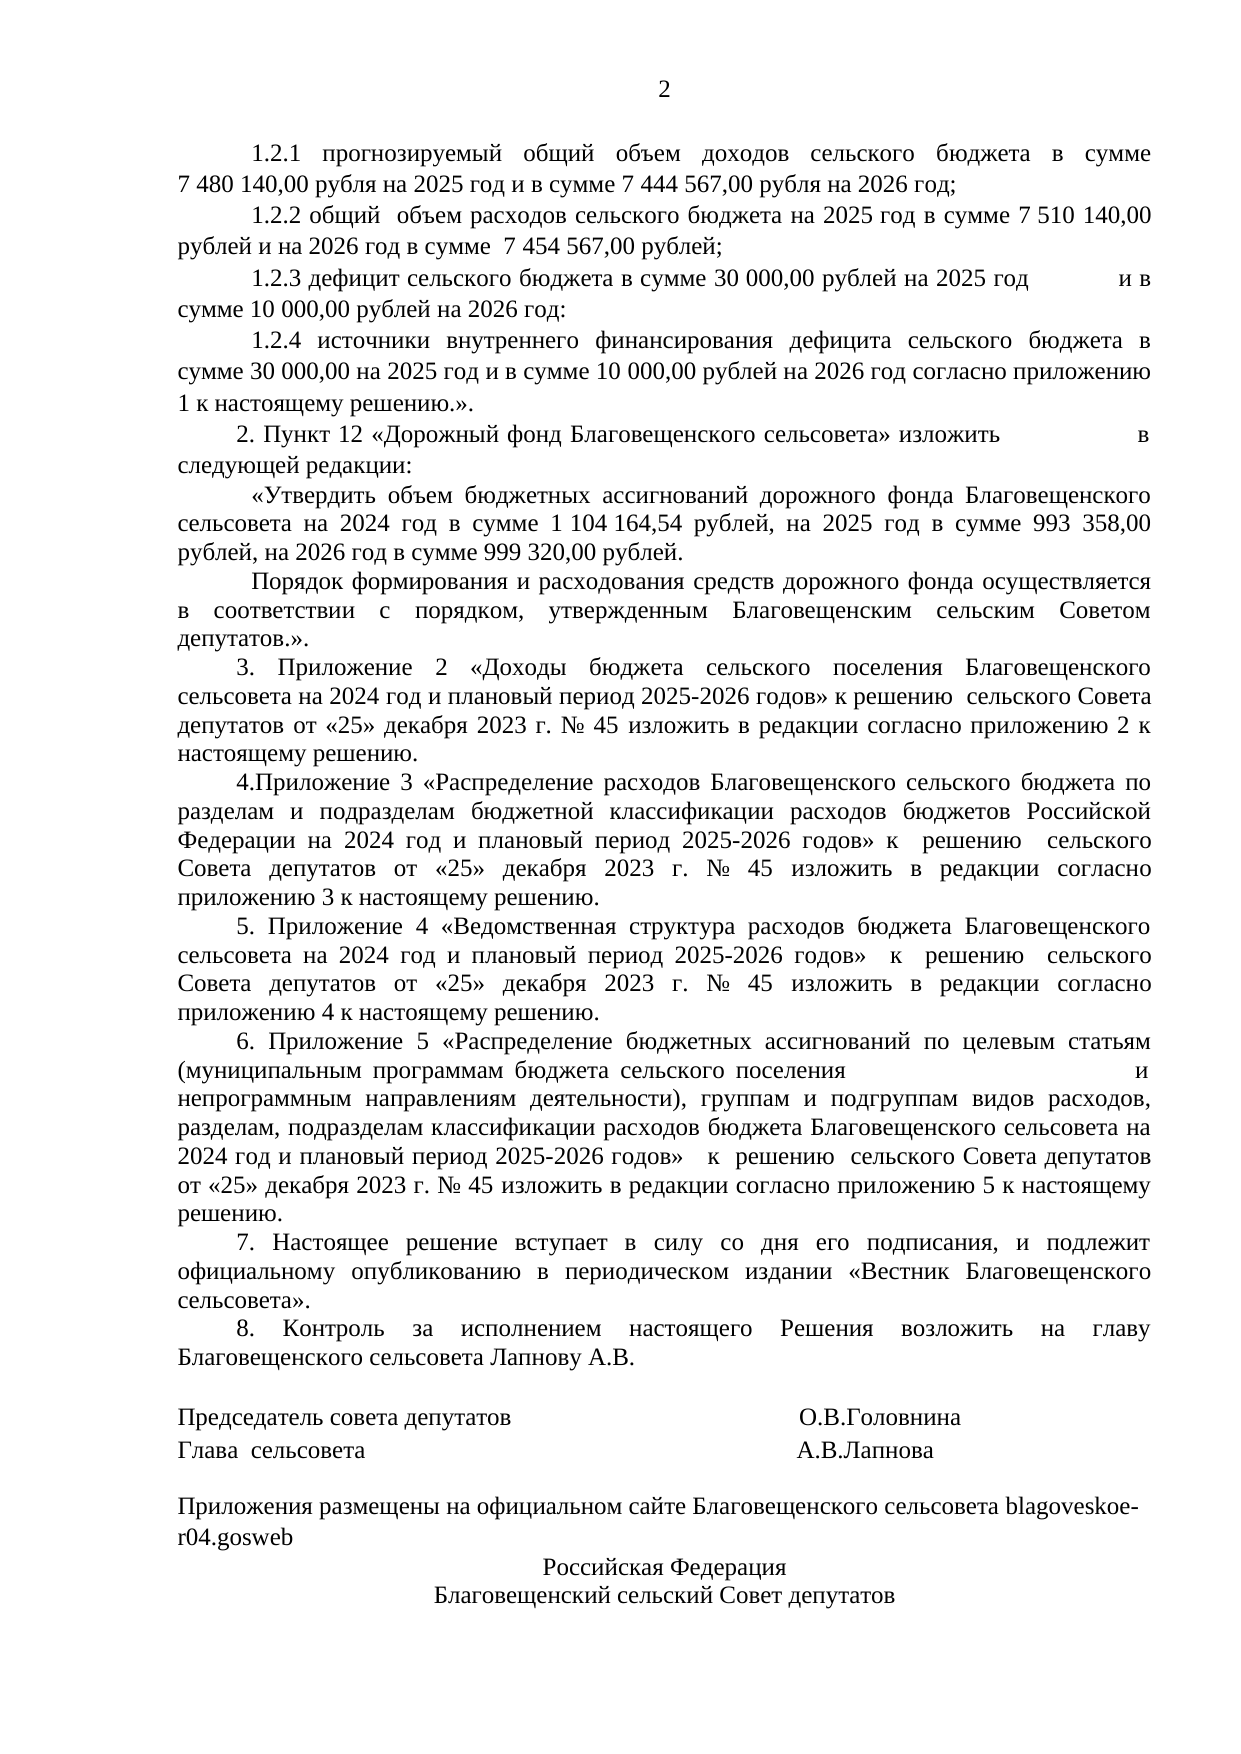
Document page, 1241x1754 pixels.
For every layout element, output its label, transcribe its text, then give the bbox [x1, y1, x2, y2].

text Благовещенский сельский Совет депутатов [177, 1580, 1152, 1609]
list Глава сельсовета А.В.Лапнова [177, 1435, 1152, 1464]
text 2. Пункт 12 «Дорожный фонд Благовещенского сельсовета» изложить в следующей редакции: [177, 417, 1152, 480]
text 5. Приложение 4 «Ведомственная структура расходов бюджета Благовещенского сельсовета на 2024 год и плановый период 2025-2026 годов» к решению сельского Совета депутатов от «25» декабря 2023 г. № 45 изложить в редакции согласно приложению 4 к настоящему решению. [177, 911, 1152, 1026]
text «Утвердить объем бюджетных ассигнований дорожного фонда Благовещенского сельсовета на 2024 год в сумме 1 104 164,54 рублей, на 2025 год в сумме 993 358,00 рублей, на 2026 год в сумме 999 320,00 рублей. [177, 480, 1152, 566]
list Председатель совета депутатов О.В.Головнина [177, 1402, 1152, 1431]
text 1.2.1 прогнозируемый общий объем доходов сельского бюджета в сумме 7 480 140,00 рубля на 2025 год и в сумме 7 444 567,00 рубля на 2026 год; [177, 136, 1152, 198]
text Порядок формирования и расходования средств дорожного фонда осуществляется в соответствии с порядком, утвержденным Благовещенским сельским Советом депутатов.». [177, 566, 1152, 652]
text 4.Приложение 3 «Распределение расходов Благовещенского сельского бюджета по разделам и подразделам бюджетной классификации расходов бюджетов Российской Федерации на 2024 год и плановый период 2025-2026 годов» к решению сельского Совета депутатов от «25» декабря 2023 г. № 45 изложить в редакции согласно приложению 3 к настоящему решению. [177, 767, 1152, 911]
text 1.2.3 дефицит сельского бюджета в сумме 30 000,00 рублей на 2025 год и в сумме 10 000,00 рублей на 2026 год: [177, 261, 1152, 323]
text 1.2.2 общий объем расходов сельского бюджета на 2025 год в сумме 7 510 140,00 рублей и на 2026 год в сумме 7 454 567,00 рублей; [177, 198, 1152, 261]
text 6. Приложение 5 «Распределение бюджетных ассигнований по целевым статьям (муниципальным программам бюджета сельского поселения и непрограммным направлениям деятельности), группам и подгруппам видов расходов, разделам, подразделам классификации расходов бюджета Благовещенского сельсовета на 2024 год и плановый период 2025-2026 годов» к решению сельского Совета депутатов от «25» декабря 2023 г. № 45 изложить в редакции согласно приложению 5 к настоящему решению. [177, 1026, 1152, 1227]
text Приложения размещены на официальном сайте Благовещенского сельсовета blagoveskoe-r04.gosweb [177, 1489, 1152, 1552]
text 7. Настоящее решение вступает в силу со дня его подписания, и подлежит официальному опубликованию в периодическом издании «Вестник Благовещенского сельсовета». [177, 1227, 1152, 1313]
text 8. Контроль за исполнением настоящего Решения возложить на главу Благовещенского сельсовета Лапнову А.В. [177, 1313, 1152, 1371]
text 3. Приложение 2 «Доходы бюджета сельского поселения Благовещенского сельсовета на 2024 год и плановый период 2025-2026 годов» к решению сельского Совета депутатов от «25» декабря 2023 г. № 45 изложить в редакции согласно приложению 2 к настоящему решению. [177, 652, 1152, 767]
text Российская Федерация [177, 1552, 1152, 1580]
text 1.2.4 источники внутреннего финансирования дефицита сельского бюджета в сумме 30 000,00 на 2025 год и в сумме 10 000,00 рублей на 2026 год согласно приложению 1 к настоящему решению.». [177, 323, 1152, 417]
